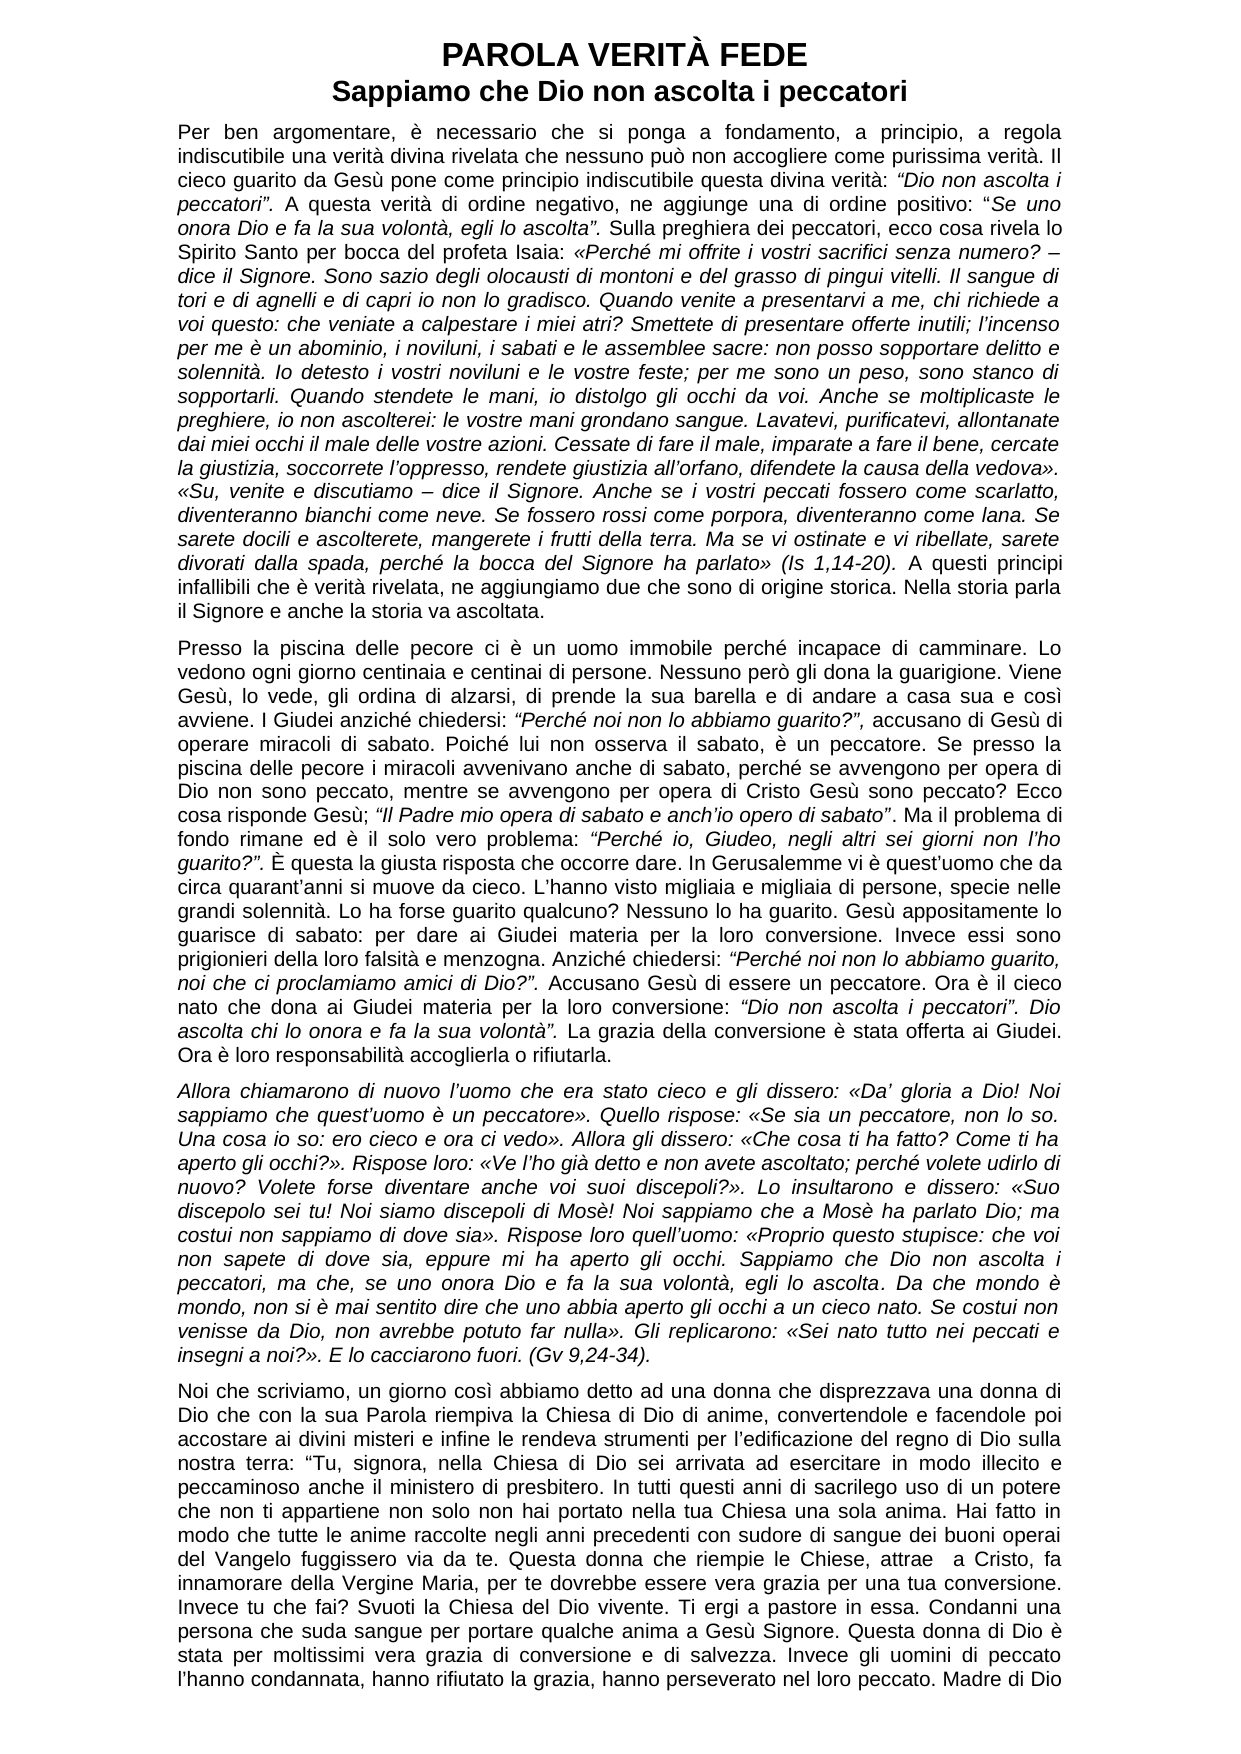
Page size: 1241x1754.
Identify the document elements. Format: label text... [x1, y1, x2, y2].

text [177, 1379, 1063, 1691]
text Sappiamo che Dio non ascolta i peccatori [177, 74, 1063, 107]
text PAROLA VERITÀ FEDE [177, 35, 1063, 74]
text Presso la piscina delle pecore ci è un uomo immobile perché incapace di camminare. Lo vedono ogni giorno centinaia e centinai di persone. Nessuno però gli dona la guarigione. Viene Gesù, lo vede, gli ordina di alzarsi, di prende la sua barella e di andare a casa sua e così avviene. I Giudei anziché chiedersi: “Perché noi non lo abbiamo guarito?”, accusano di Gesù di operare miracoli di sabato. Poiché lui non osserva il sabato, è un peccatore. Se presso la piscina delle pecore i miracoli avvenivano anche di sabato, perché se avvengono per opera di Dio non sono peccato, mentre se avvengono per opera di Cristo Gesù sono peccato? Ecco cosa risponde Gesù; “Il Padre mio opera di sabato e anch’io opero di sabato”. Ma il problema di fondo rimane ed è il solo vero problema: “Perché io, Giudeo, negli altri sei giorni non l’ho guarito?”. È questa la giusta risposta che occorre dare. In Gerusalemme vi è quest’uomo che da circa quarant’anni si muove da cieco. L’hanno visto migliaia e migliaia di persone, specie nelle grandi solennità. Lo ha forse guarito qualcuno? Nessuno lo ha guarito. Gesù appositamente lo guarisce di sabato: per dare ai Giudei materia per la loro conversione. Invece essi sono prigionieri della loro falsità e menzogna. Anziché chiedersi: “Perché noi non lo abbiamo guarito, noi che ci proclamiamo amici di Dio?”. Accusano Gesù di essere un peccatore. Ora è il cieco nato che dona ai Giudei materia per la loro conversione: “Dio non ascolta i peccatori”. Dio ascolta chi lo onora e fa la sua volontà”. La grazia della conversione è stata offerta ai Giudei. Ora è loro responsabilità accoglierla o rifiutarla. [177, 636, 1063, 1067]
text Per ben argomentare, è necessario che si ponga a fondamento, a principio, a regola indiscutibile una verità divina rivelata che nessuno può non accogliere come purissima verità. Il cieco guarito da Gesù pone come principio indiscutibile questa divina verità: “Dio non ascolta i peccatori”. A questa verità di ordine negativo, ne aggiunge una di ordine positivo: “Se uno onora Dio e fa la sua volontà, egli lo ascolta”. Sulla preghiera dei peccatori, ecco cosa rivela lo Spirito Santo per bocca del profeta Isaia: «Perché mi offrite i vostri sacrifici senza numero? – dice il Signore. Sono sazio degli olocausti di montoni e del grasso di pingui vitelli. Il sangue di tori e di agnelli e di capri io non lo gradisco. Quando venite a presentarvi a me, chi richiede a voi questo: che veniate a calpestare i miei atri? Smettete di presentare offerte inutili; l’incenso per me è un abominio, i noviluni, i sabati e le assemblee sacre: non posso sopportare delitto e solennità. Io detesto i vostri noviluni e le vostre feste; per me sono un peso, sono stanco di sopportarli. Quando stendete le mani, io distolgo gli occhi da voi. Anche se moltiplicaste le preghiere, io non ascolterei: le vostre mani grondano sangue. Lavatevi, purificatevi, allontanate dai miei occhi il male delle vostre azioni. Cessate di fare il male, imparate a fare il bene, cercate la giustizia, soccorrete l’oppresso, rendete giustizia all’orfano, difendete la causa della vedova». «Su, venite e discutiamo – dice il Signore. Anche se i vostri peccati fossero come scarlatto, diventeranno bianchi come neve. Se fossero rossi come porpora, diventeranno come lana. Se sarete docili e ascolterete, mangerete i frutti della terra. Ma se vi ostinate e vi ribellate, sarete divorati dalla spada, perché la bocca del Signore ha parlato» (Is 1,14-20). A questi principi infallibili che è verità rivelata, ne aggiungiamo due che sono di origine storica. Nella storia parla il Signore e anche la storia va ascoltata. [177, 120, 1063, 623]
text Allora chiamarono di nuovo l’uomo che era stato cieco e gli dissero: «Da’ gloria a Dio! Noi sappiamo che quest’uomo è un peccatore». Quello rispose: «Se sia un peccatore, non lo so. Una cosa io so: ero cieco e ora ci vedo». Allora gli dissero: «Che cosa ti ha fatto? Come ti ha aperto gli occhi?». Rispose loro: «Ve l’ho già detto e non avete ascoltato; perché volete udirlo di nuovo? Volete forse diventare anche voi suoi discepoli?». Lo insultarono e dissero: «Suo discepolo sei tu! Noi siamo discepoli di Mosè! Noi sappiamo che a Mosè ha parlato Dio; ma costui non sappiamo di dove sia». Rispose loro quell’uomo: «Proprio questo stupisce: che voi non sapete di dove sia, eppure mi ha aperto gli occhi. Sappiamo che Dio non ascolta i peccatori, ma che, se uno onora Dio e fa la sua volontà, egli lo ascolta. Da che mondo è mondo, non si è mai sentito dire che uno abbia aperto gli occhi a un cieco nato. Se costui non venisse da Dio, non avrebbe potuto far nulla». Gli replicarono: «Sei nato tutto nei peccati e insegni a noi?». E lo cacciarono fuori. (Gv 9,24-34). [177, 1079, 1063, 1367]
